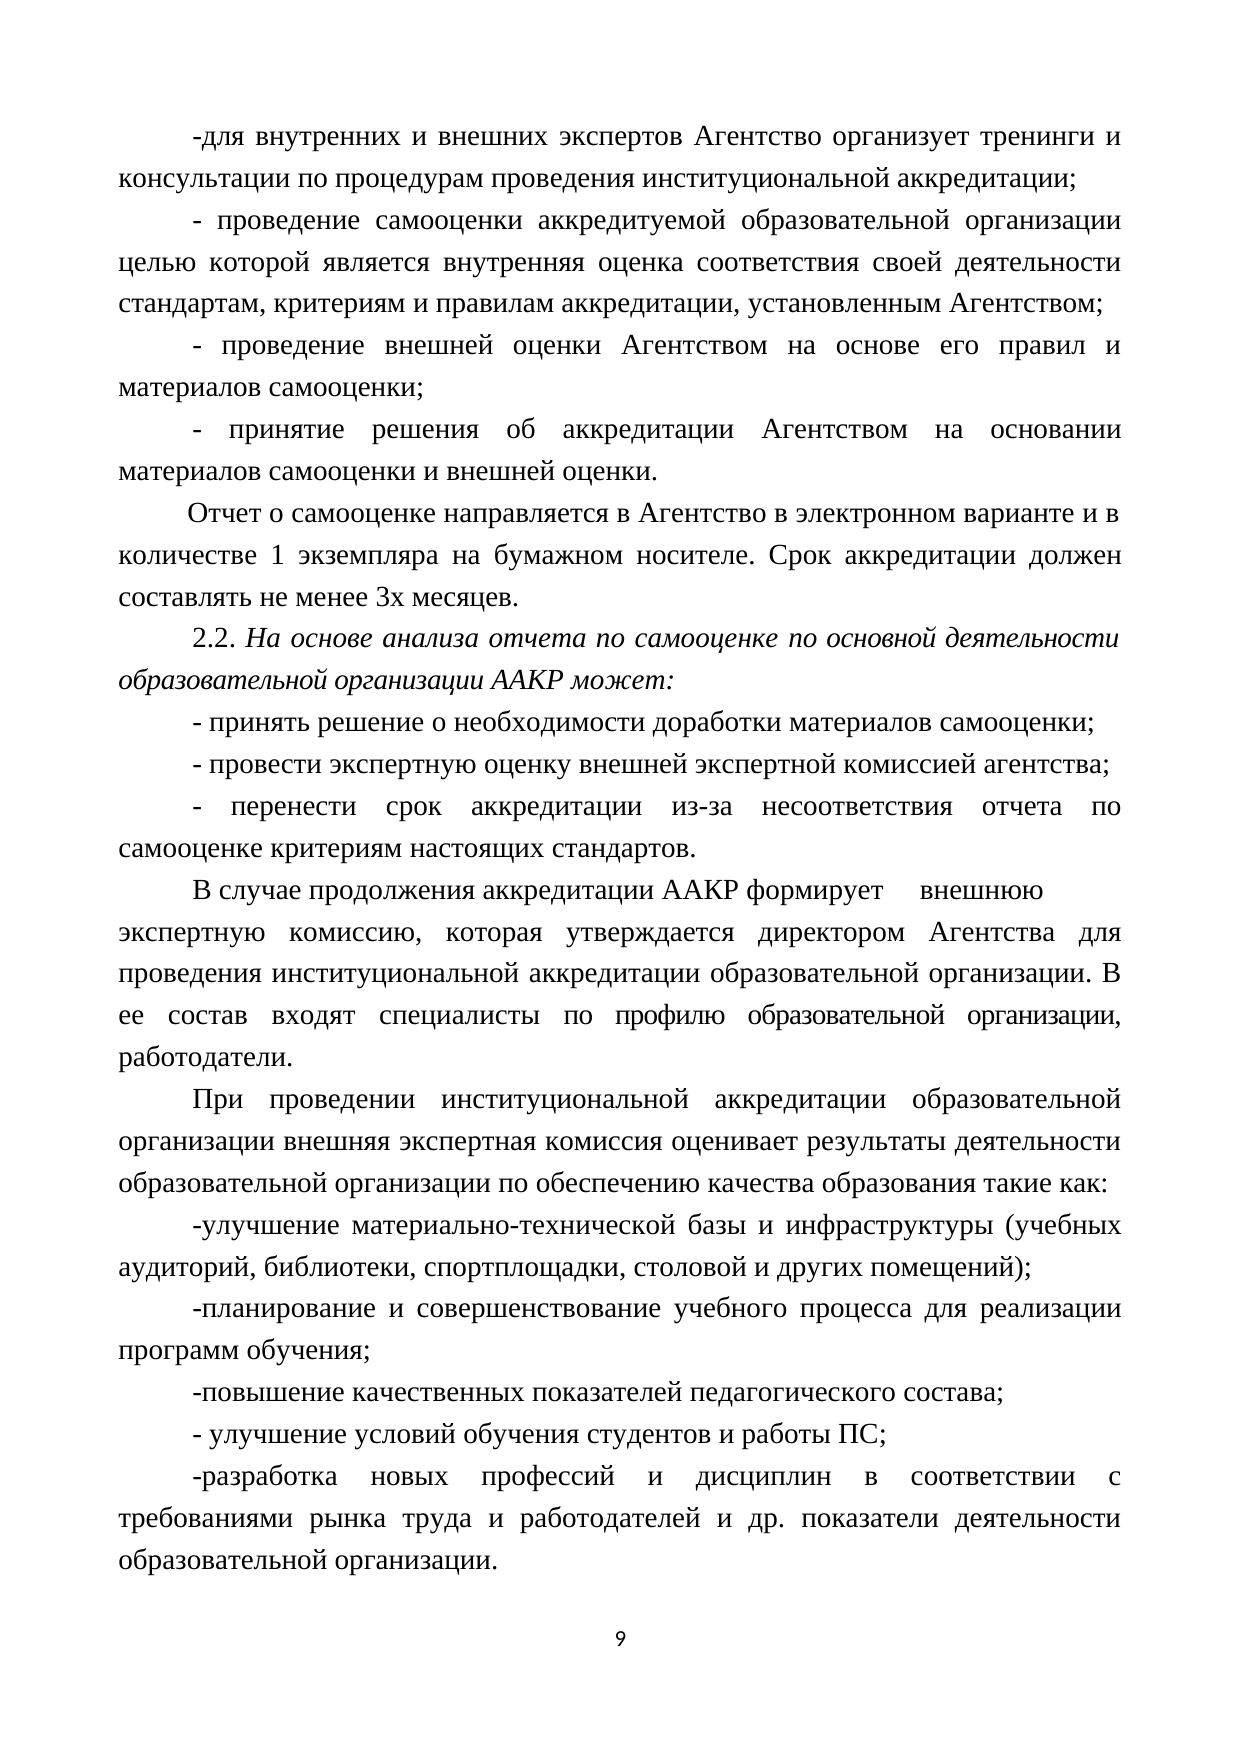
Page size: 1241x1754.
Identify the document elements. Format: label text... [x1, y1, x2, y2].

text - провести экспертную оценку внешней экспертной комиссией агентства; [118, 746, 1122, 780]
text экспертную комиссию, которая утверждается директором Агентства для проведения институциональной аккредитации образовательной организации. В ее состав входят специалисты по профилю образовательной организации, работодатели. [118, 914, 1122, 1073]
text 2.2. На основе анализа отчета по самооценке по основной деятельности образовательной организации ААКР может: [118, 621, 1122, 696]
text - принятие решения об аккредитации Агентством на основании материалов самооценки и внешней оценки. [118, 411, 1122, 487]
text - улучшение условий обучения студентов и работы ПС; [118, 1416, 1122, 1450]
text -планирование и совершенствование учебного процесса для реализации программ обучения; [118, 1291, 1122, 1366]
text - проведение внешней оценки Агентством на основе его правил и материалов самооценки; [118, 327, 1122, 403]
text - принять решение о необходимости доработки материалов самооценки; [118, 704, 1122, 738]
text - проведение самооценки аккредитуемой образовательной организации целью которой является внутренняя оценка соответствия своей деятельности стандартам, критериям и правилам аккредитации, установленным Агентством; [118, 202, 1122, 319]
text При проведении институциональной аккредитации образовательной организации внешняя экспертная комиссия оценивает результаты деятельности образовательной организации по обеспечению качества образования такие как: [118, 1081, 1122, 1198]
text Отчет о самооценке направляется в Агентство в электронном варианте и в количестве 1 экземпляра на бумажном носителе. Срок аккредитации должен составлять не менее 3х месяцев. [118, 495, 1122, 612]
text -улучшение материально-технической базы и инфраструктуры (учебных аудиторий, библиотеки, спортплощадки, столовой и других помещений); [118, 1207, 1122, 1282]
text -разработка новых профессий и дисциплин в соответствии с требованиями рынка труда и работодателей и др. показатели деятельности образовательной организации. [118, 1458, 1122, 1575]
text -повышение качественных показателей педагогического состава; [118, 1374, 1122, 1408]
text В случае продолжения аккредитации ААКР формирует внешнюю [118, 872, 1122, 905]
text -для внутренних и внешних экспертов Агентство организует тренинги и консультации по процедурам проведения институциональной аккредитации; [118, 118, 1122, 193]
text - перенести срок аккредитации из-за несоответствия отчета по самооценке критериям настоящих стандартов. [118, 788, 1122, 863]
